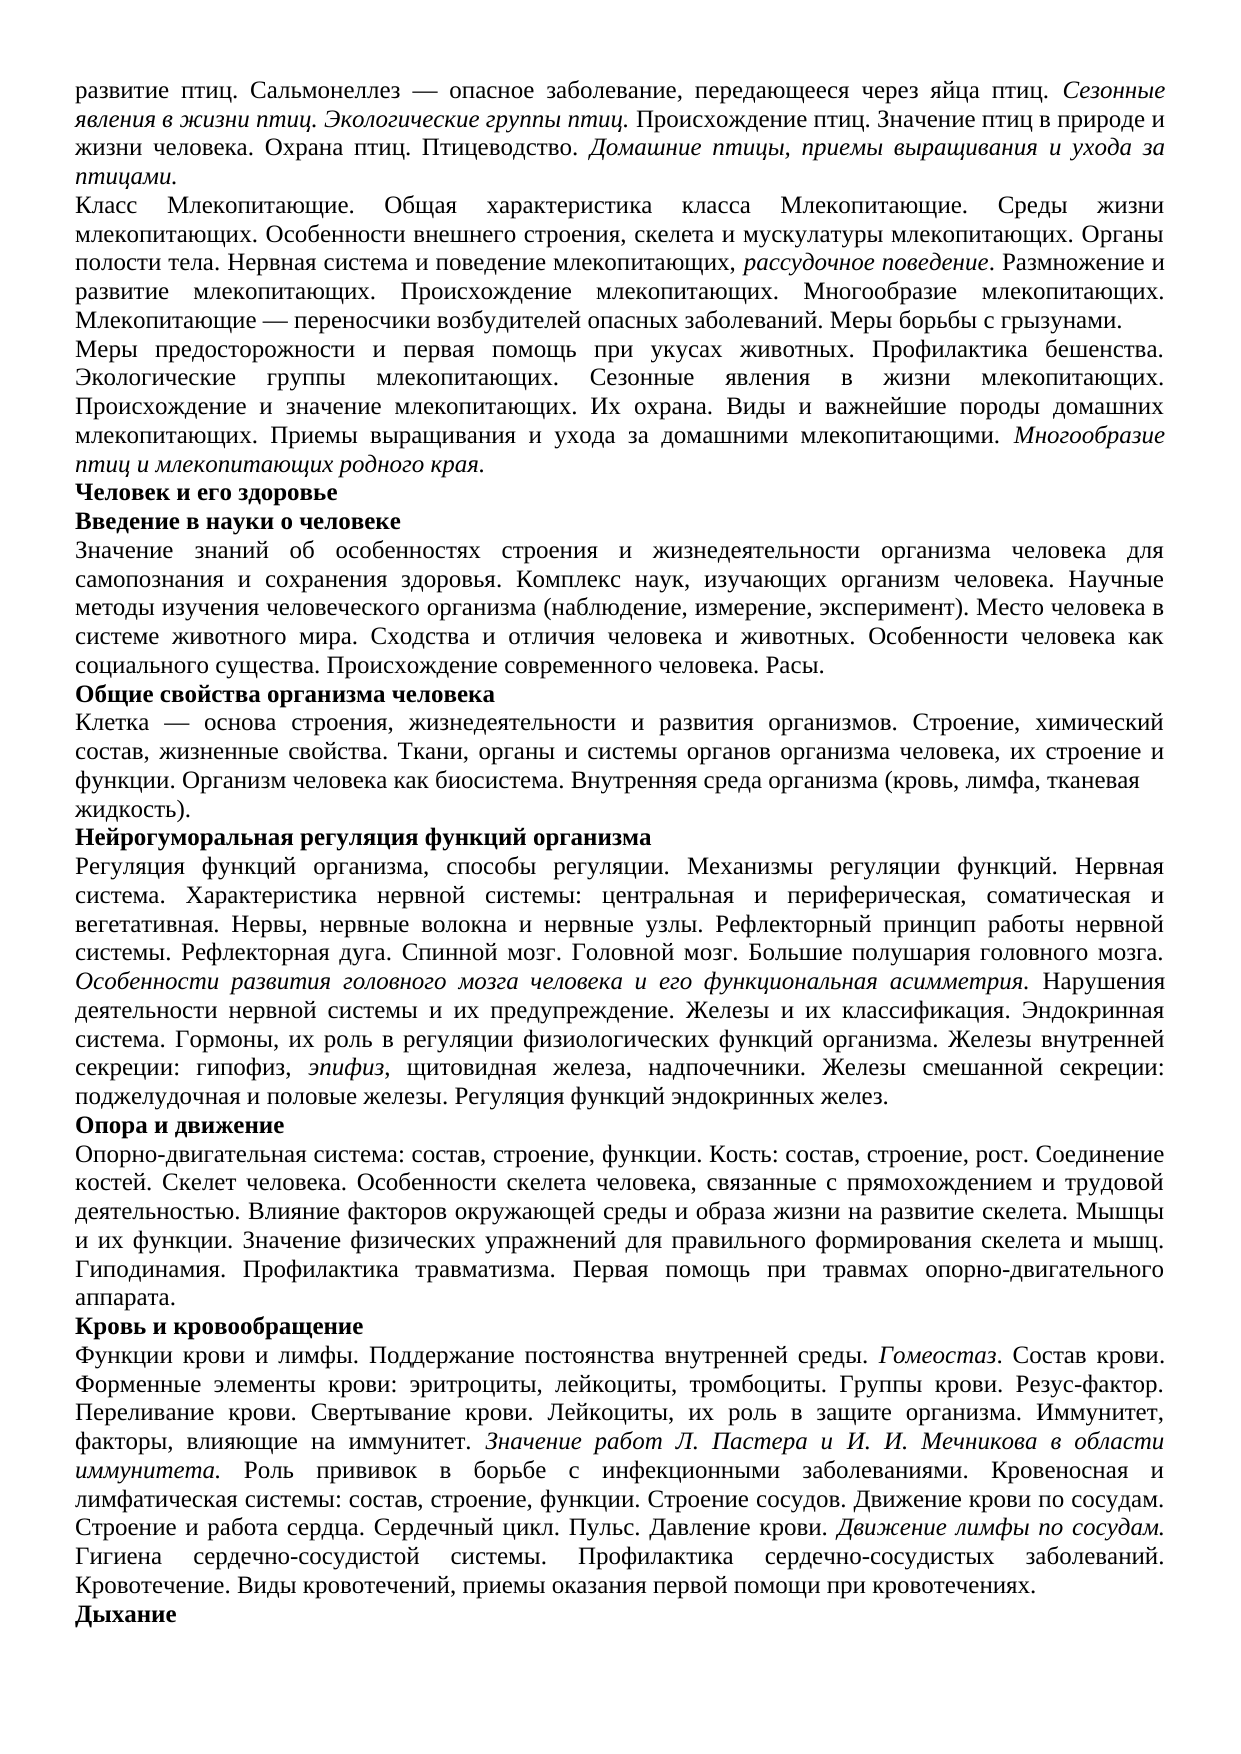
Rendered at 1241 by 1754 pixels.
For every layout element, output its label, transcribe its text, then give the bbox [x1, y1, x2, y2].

text Введение в науки о человеке [75, 506, 1165, 535]
text Меры предосторожности и первая помощь при укусах животных. Профилактика бешенства. Экологические группы млекопитающих. Сезонные явления в жизни млекопитающих. Происхождение и значение млекопитающих. Их охрана. Виды и важнейшие породы домашних млекопитающих. Приемы выращивания и ухода за домашними млекопитающими. Многообразие птиц и млекопитающих родного края. [75, 334, 1165, 477]
text Опора и движение [75, 1110, 1165, 1139]
text Общие свойства организма человека [75, 679, 1165, 707]
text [75, 75, 1165, 190]
text жидкость). [75, 794, 1165, 822]
text Значение знаний об особенностях строения и жизнедеятельности организма человека для самопознания и сохранения здоровья. Комплекс наук, изучающих организм человека. Научные методы изучения человеческого организма (наблюдение, измерение, эксперимент). Место человека в системе животного мира. Сходства и отличия человека и животных. Особенности человека как социального существа. Происхождение современного человека. Расы. [75, 535, 1165, 679]
text Кровь и кровообращение [75, 1311, 1165, 1340]
text Нейрогуморальная регуляция функций организма [75, 822, 1165, 851]
text Функции крови и лимфы. Поддержание постоянства внутренней среды. Гомеостаз. Состав крови. Форменные элементы крови: эритроциты, лейкоциты, тромбоциты. Группы крови. Резус-фактор. Переливание крови. Свертывание крови. Лейкоциты, их роль в защите организма. Иммунитет, факторы, влияющие на иммунитет. Значение работ Л. Пастера и И. И. Мечникова в области иммунитета. Роль прививок в борьбе с инфекционными заболеваниями. Кровеносная и лимфатическая системы: состав, строение, функции. Строение сосудов. Движение крови по сосудам. Строение и работа сердца. Сердечный цикл. Пульс. Давление крови. Движение лимфы по сосудам. Гигиена сердечно-сосудистой системы. Профилактика сердечно-сосудистых заболеваний. Кровотечение. Виды кровотечений, приемы оказания первой помощи при кровотечениях. [75, 1340, 1165, 1599]
text Регуляция функций организма, способы регуляции. Механизмы регуляции функций. Нервная система. Характеристика нервной системы: центральная и периферическая, соматическая и вегетативная. Нервы, нервные волокна и нервные узлы. Рефлекторный принцип работы нервной системы. Рефлекторная дуга. Спинной мозг. Головной мозг. Большие полушария головного мозга. Особенности развития головного мозга человека и его функциональная асимметрия. Нарушения деятельности нервной системы и их предупреждение. Железы и их классификация. Эндокринная система. Гормоны, их роль в регуляции физиологических функций организма. Железы внутренней секреции: гипофиз, эпифиз, щитовидная железа, надпочечники. Железы смешанной секреции: поджелудочная и половые железы. Регуляция функций эндокринных желез. [75, 851, 1165, 1110]
text Опорно-двигательная система: состав, строение, функции. Кость: состав, строение, рост. Соединение костей. Скелет человека. Особенности скелета человека, связанные с прямохождением и трудовой деятельностью. Влияние факторов окружающей среды и образа жизни на развитие скелета. Мышцы и их функции. Значение физических упражнений для правильного формирования скелета и мышц. Гиподинамия. Профилактика травматизма. Первая помощь при травмах опорно-двигательного аппарата. [75, 1139, 1165, 1311]
text Класс Млекопитающие. Общая характеристика класса Млекопитающие. Среды жизни млекопитающих. Особенности внешнего строения, скелета и мускулатуры млекопитающих. Органы полости тела. Нервная система и поведение млекопитающих, рассудочное поведение. Размножение и развитие млекопитающих. Происхождение млекопитающих. Многообразие млекопитающих. Млекопитающие — переносчики возбудителей опасных заболеваний. Меры борьбы с грызунами. [75, 190, 1165, 334]
text Клетка — основа строения, жизнедеятельности и развития организмов. Строение, химический состав, жизненные свойства. Ткани, органы и системы органов организма человека, их строение и функции. Организм человека как биосистема. Внутренняя среда организма (кровь, лимфа, тканевая [75, 707, 1165, 794]
text Человек и его здоровье [75, 477, 1165, 506]
text Дыхание [75, 1599, 1165, 1627]
